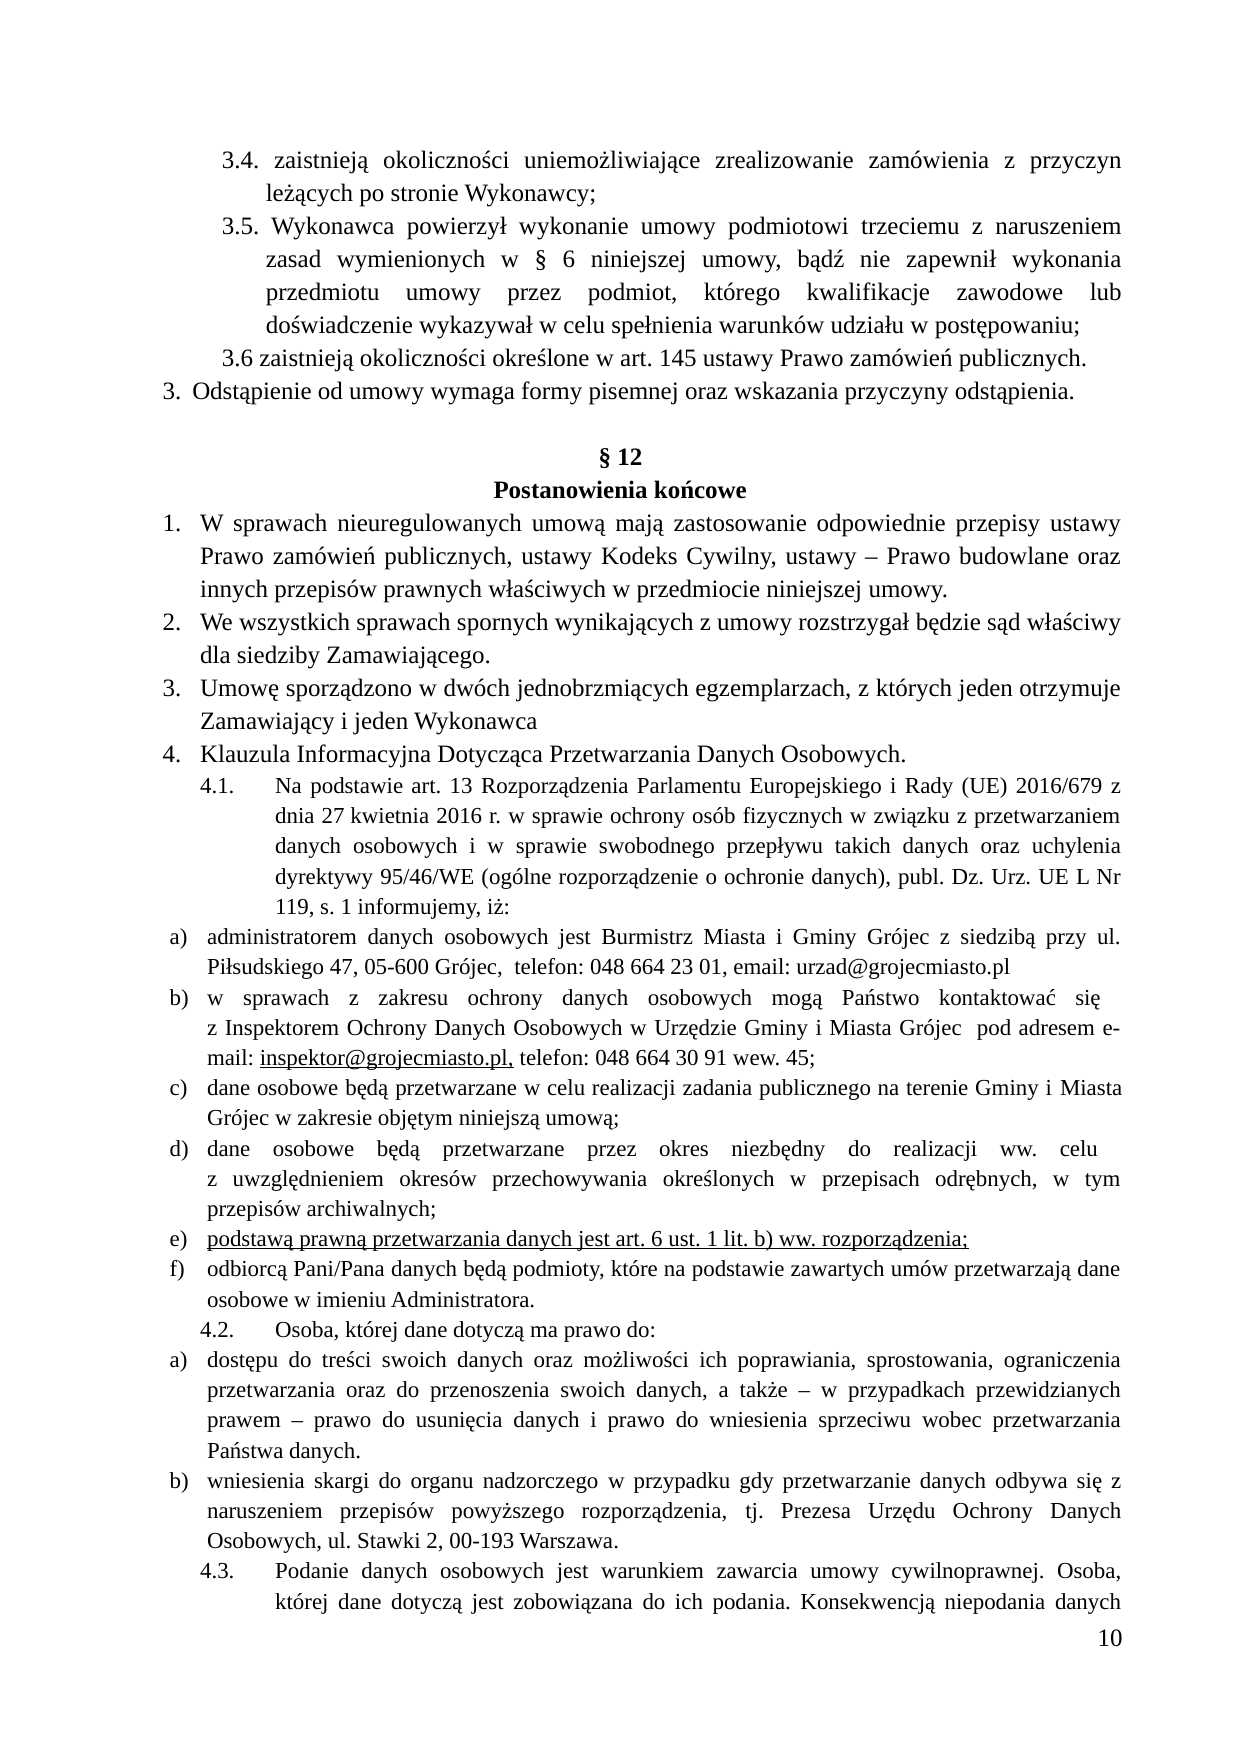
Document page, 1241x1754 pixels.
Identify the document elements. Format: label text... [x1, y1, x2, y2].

list odbiorcą Pani/Pana danych będą podmioty, które na podstawie zawartych umów przetwarzają dane osobowe w imieniu Administratora. [169, 1256, 1122, 1312]
list Odstąpienie od umowy wymaga formy pisemnej oraz wskazania przyczyny odstąpienia. [162, 376, 1122, 405]
list Umowę sporządzono w dwóch jednobrzmiących egzemplarzach, z których jeden otrzymuje Zamawiający i jeden Wykonawca [162, 673, 1122, 735]
text 3.4. zaistnieją okoliczności uniemożliwiające zrealizowanie zamówienia z przyczyn leżących po stronie Wykonawcy; [222, 145, 1122, 207]
list Na podstawie art. 13 Rozporządzenia Parlamentu Europejskiego i Rady (UE) 2016/679 z dnia 27 kwietnia 2016 r. w sprawie ochrony osób fizycznych w związku z przetwarzaniem danych osobowych i w sprawie swobodnego przepływu takich danych oraz uchylenia dyrektywy 95/46/WE (ogólne rozporządzenie o ochronie danych), publ. Dz. Urz. UE L Nr 119, s. 1 informujemy, iż: [200, 772, 1122, 919]
list podstawą prawną przetwarzania danych jest art. 6 ust. 1 lit. b) ww. rozporządzenia; [169, 1225, 1122, 1252]
list dane osobowe będą przetwarzane w celu realizacji zadania publicznego na terenie Gminy i Miasta Grójec w zakresie objętym niniejszą umową; [169, 1074, 1122, 1131]
list We wszystkich sprawach spornych wynikających z umowy rozstrzygał będzie sąd właściwy dla siedziby Zamawiającego. [162, 607, 1122, 669]
list W sprawach nieuregulowanych umową mają zastosowanie odpowiednie przepisy ustawy Prawo zamówień publicznych, ustawy Kodeks Cywilny, ustawy – Prawo budowlane oraz innych przepisów prawnych właściwych w przedmiocie niniejszej umowy. [162, 508, 1122, 603]
list administratorem danych osobowych jest Burmistrz Miasta i Gminy Grójec z siedzibą przy ul. Piłsudskiego 47, 05-600 Grójec, telefon: 048 664 23 01, email: urzad@grojecmiasto.pl [169, 923, 1122, 980]
list Osoba, której dane dotyczą ma prawo do: [200, 1316, 1122, 1342]
list wniesienia skargi do organu nadzorczego w przypadku gdy przetwarzanie danych odbywa się z naruszeniem przepisów powyższego rozporządzenia, tj. Prezesa Urzędu Ochrony Danych Osobowych, ul. Stawki 2, 00-193 Warszawa. [169, 1467, 1122, 1554]
text § 12 [118, 442, 1122, 471]
text 3.5. Wykonawca powierzył wykonanie umowy podmiotowi trzeciemu z naruszeniem zasad wymienionych w § 6 niniejszej umowy, bądź nie zapewnił wykonania przedmiotu umowy przez podmiot, którego kwalifikacje zawodowe lub doświadczenie wykazywał w celu spełnienia warunków udziału w postępowaniu; [222, 211, 1122, 339]
list 3.6 zaistnieją okoliczności określone w art. 145 ustawy Prawo zamówień publicznych. [200, 343, 1122, 372]
text Postanowienia końcowe [118, 475, 1122, 504]
list dostępu do treści swoich danych oraz możliwości ich poprawiania, sprostowania, ograniczenia przetwarzania oraz do przenoszenia swoich danych, a także – w przypadkach przewidzianych prawem – prawo do usunięcia danych i prawo do wniesienia sprzeciwu wobec przetwarzania Państwa danych. [169, 1346, 1122, 1463]
list w sprawach z zakresu ochrony danych osobowych mogą Państwo kontaktować się z Inspektorem Ochrony Danych Osobowych w Urzędzie Gminy i Miasta Grójec pod adresem e-mail: inspektor@grojecmiasto.pl, telefon: 048 664 30 91 wew. 45; [169, 984, 1122, 1070]
list dane osobowe będą przetwarzane przez okres niezbędny do realizacji ww. celu z uwzględnieniem okresów przechowywania określonych w przepisach odrębnych, w tym przepisów archiwalnych; [169, 1135, 1122, 1221]
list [200, 1558, 1122, 1614]
list Klauzula Informacyjna Dotycząca Przetwarzania Danych Osobowych. [162, 739, 1122, 768]
